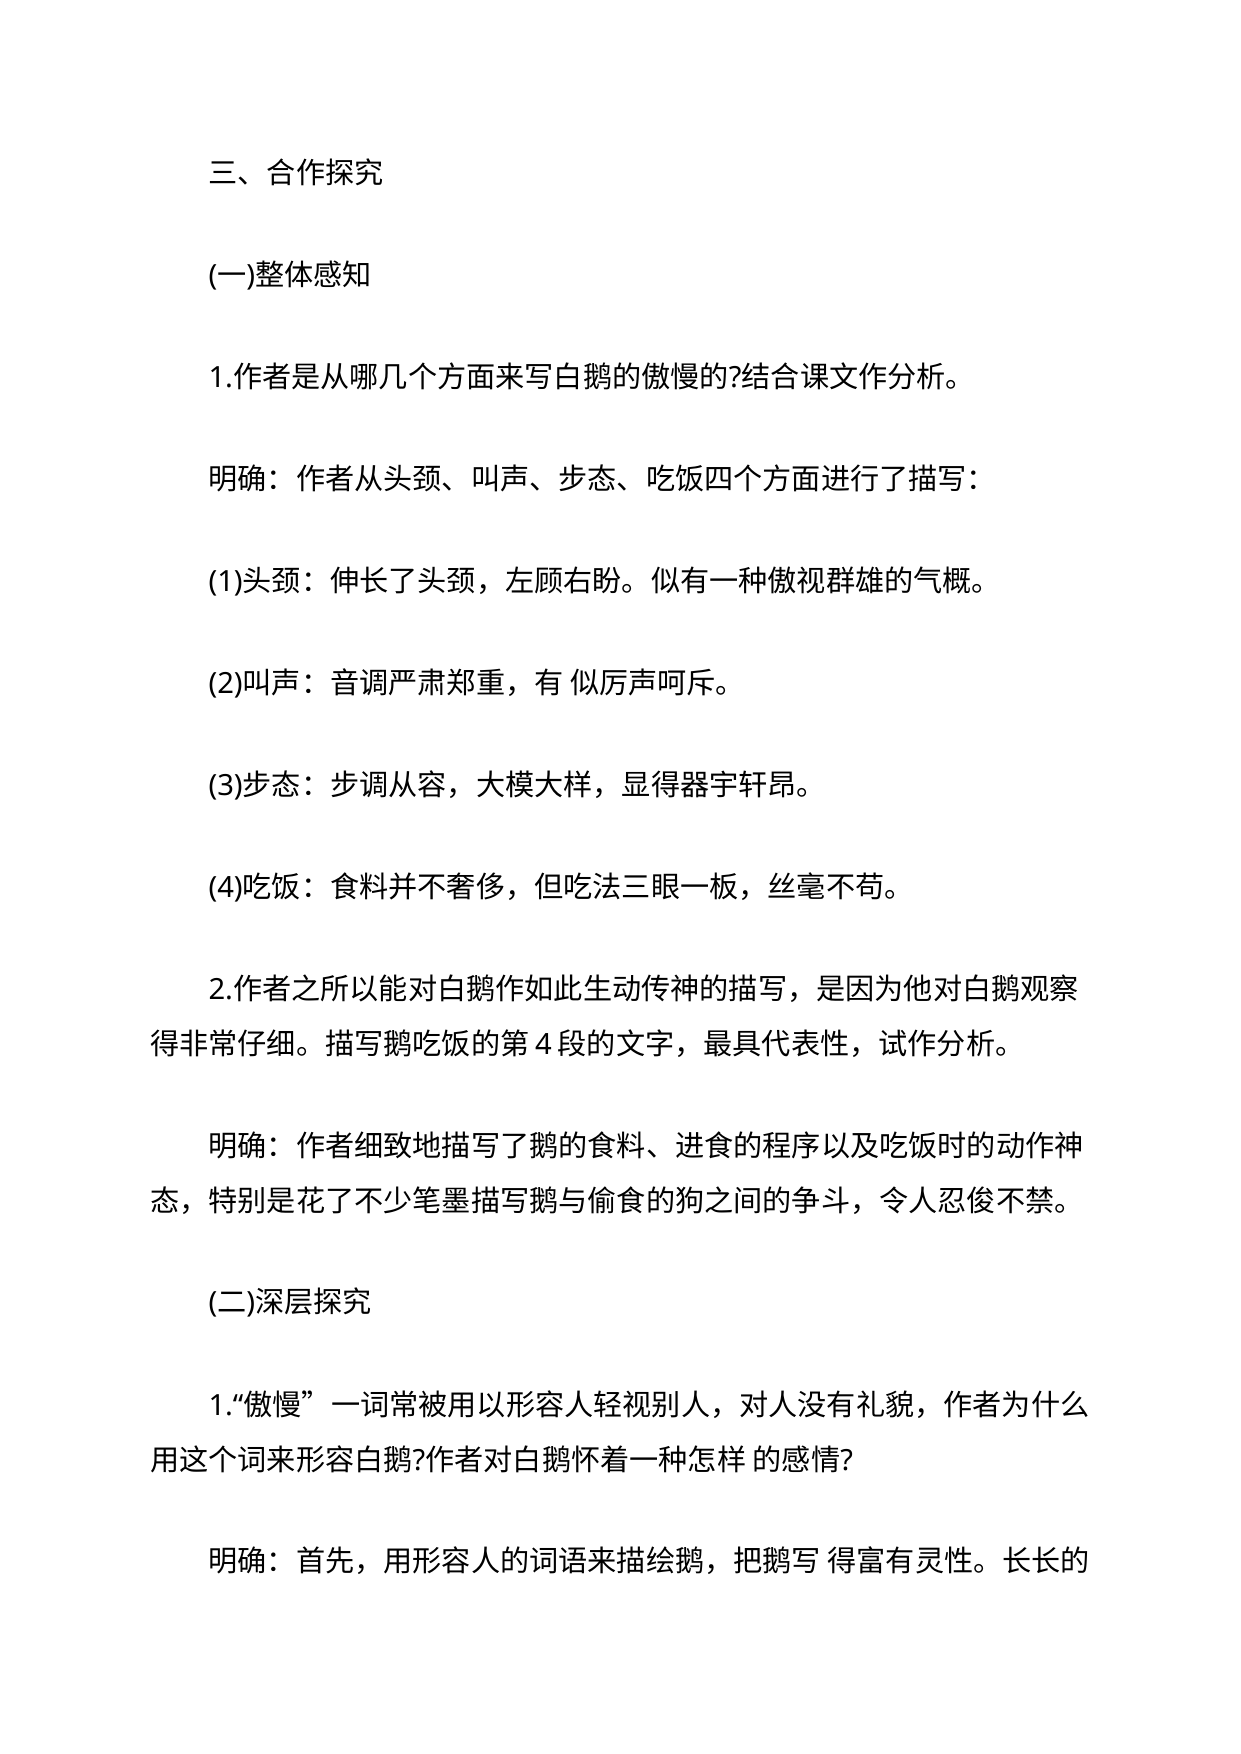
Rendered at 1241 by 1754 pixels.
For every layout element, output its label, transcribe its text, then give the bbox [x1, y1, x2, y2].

text 三、合作探究 [150, 150, 1090, 192]
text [150, 1538, 1090, 1580]
text (3)步态：步调从容，大模大样，显得器宇轩昂。 [150, 761, 1090, 804]
text 明确：作者细致地描写了鹅的食料、进食的程序以及吃饭时的动作神态，特别是花了不少笔墨描写鹅与偷食的狗之间的争斗，令人忍俊不禁。 [150, 1122, 1090, 1219]
text (1)头颈：伸长了头颈，左顾右盼。似有一种傲视群雄的气概。 [150, 557, 1090, 600]
text (一)整体感知 [150, 252, 1090, 294]
text (4)吃饭：食料并不奢侈，但吃法三眼一板，丝毫不苟。 [150, 863, 1090, 906]
text 1.“傲慢”一词常被用以形容人轻视别人，对人没有礼貌，作者为什么用这个词来形容白鹅?作者对白鹅怀着一种怎样 的感情? [150, 1381, 1090, 1478]
text 2.作者之所以能对白鹅作如此生动传神的描写，是因为他对白鹅观察得非常仔细。描写鹅吃饭的第4段的文字，最具代表性，试作分析。 [150, 965, 1090, 1063]
text (二)深层探究 [150, 1279, 1090, 1321]
text (2)叫声：音调严肃郑重，有 似厉声呵斥。 [150, 659, 1090, 702]
text 明确：作者从头颈、叫声、步态、吃饭四个方面进行了描写： [150, 456, 1090, 498]
text 1.作者是从哪几个方面来写白鹅的傲慢的?结合课文作分析。 [150, 354, 1090, 396]
